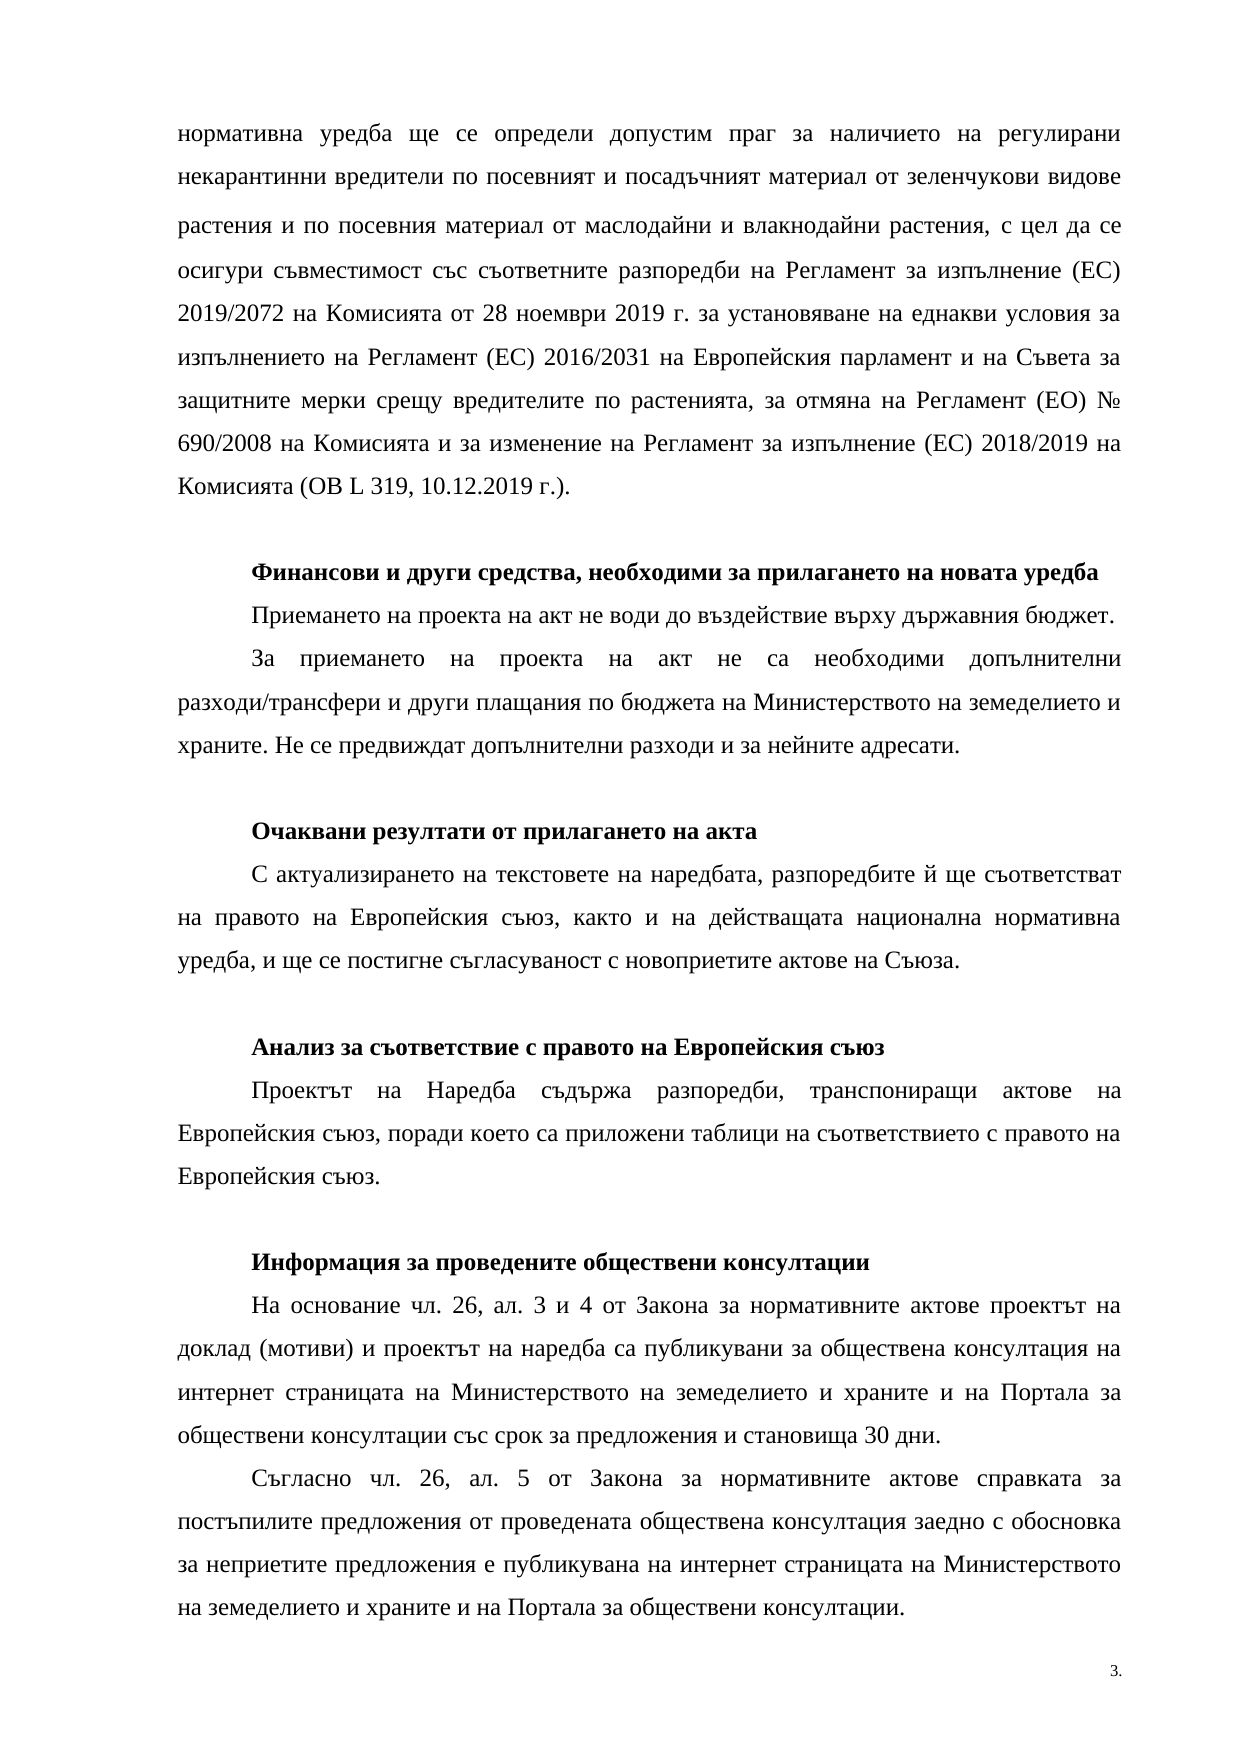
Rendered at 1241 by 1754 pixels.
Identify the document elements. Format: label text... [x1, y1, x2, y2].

text Съгласно чл. 26, ал. 5 от Закона за нормативните актове справката за постъпилите предложения от проведената обществена консултация заедно с обосновка за неприетите предложения е публикувана на интернет страницата на Министерството на земеделието и храните и на Портала за обществени консултации. [177, 1463, 1122, 1621]
text С актуализирането на текстовете на наредбата, разпоредбите й ще съответстват на правото на Европейския съюз, както и на действащата национална нормативна уредба, и ще се постигне съгласуваност с новоприетите актове на Съюза. [177, 859, 1122, 974]
text На основание чл. 26, ал. 3 и 4 от Закона за нормативните актове проектът на доклад (мотиви) и проектът на наредба са публикувани за обществена консултация на интернет страницата на Министерството на земеделието и храните и на Портала за обществени консултации със срок за предложения и становища 30 дни. [177, 1290, 1122, 1448]
text Проектът на Наредба съдържа разпоредби, транспониращи актове на Европейския съюз, поради което са приложени таблици на съответствието с правото на Европейския съюз. [177, 1075, 1122, 1190]
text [177, 118, 1122, 500]
text За приемането на проекта на акт не са необходими допълнителни разходи/трансфери и други плащания по бюджета на Министерството на земеделието и храните. Не се предвиждат допълнителни разходи и за нейните адресати. [177, 643, 1122, 758]
text Финансови и други средства, необходими за прилагането на новата уредба [177, 557, 1122, 586]
text Информация за проведените обществени консултации [177, 1247, 1122, 1276]
text Очаквани резултати от прилагането на акта [177, 816, 1122, 845]
text Приемането на проекта на акт не води до въздействие върху държавния бюджет. [177, 600, 1122, 629]
text Анализ за съответствие с правото на Европейския съюз [177, 1032, 1122, 1060]
